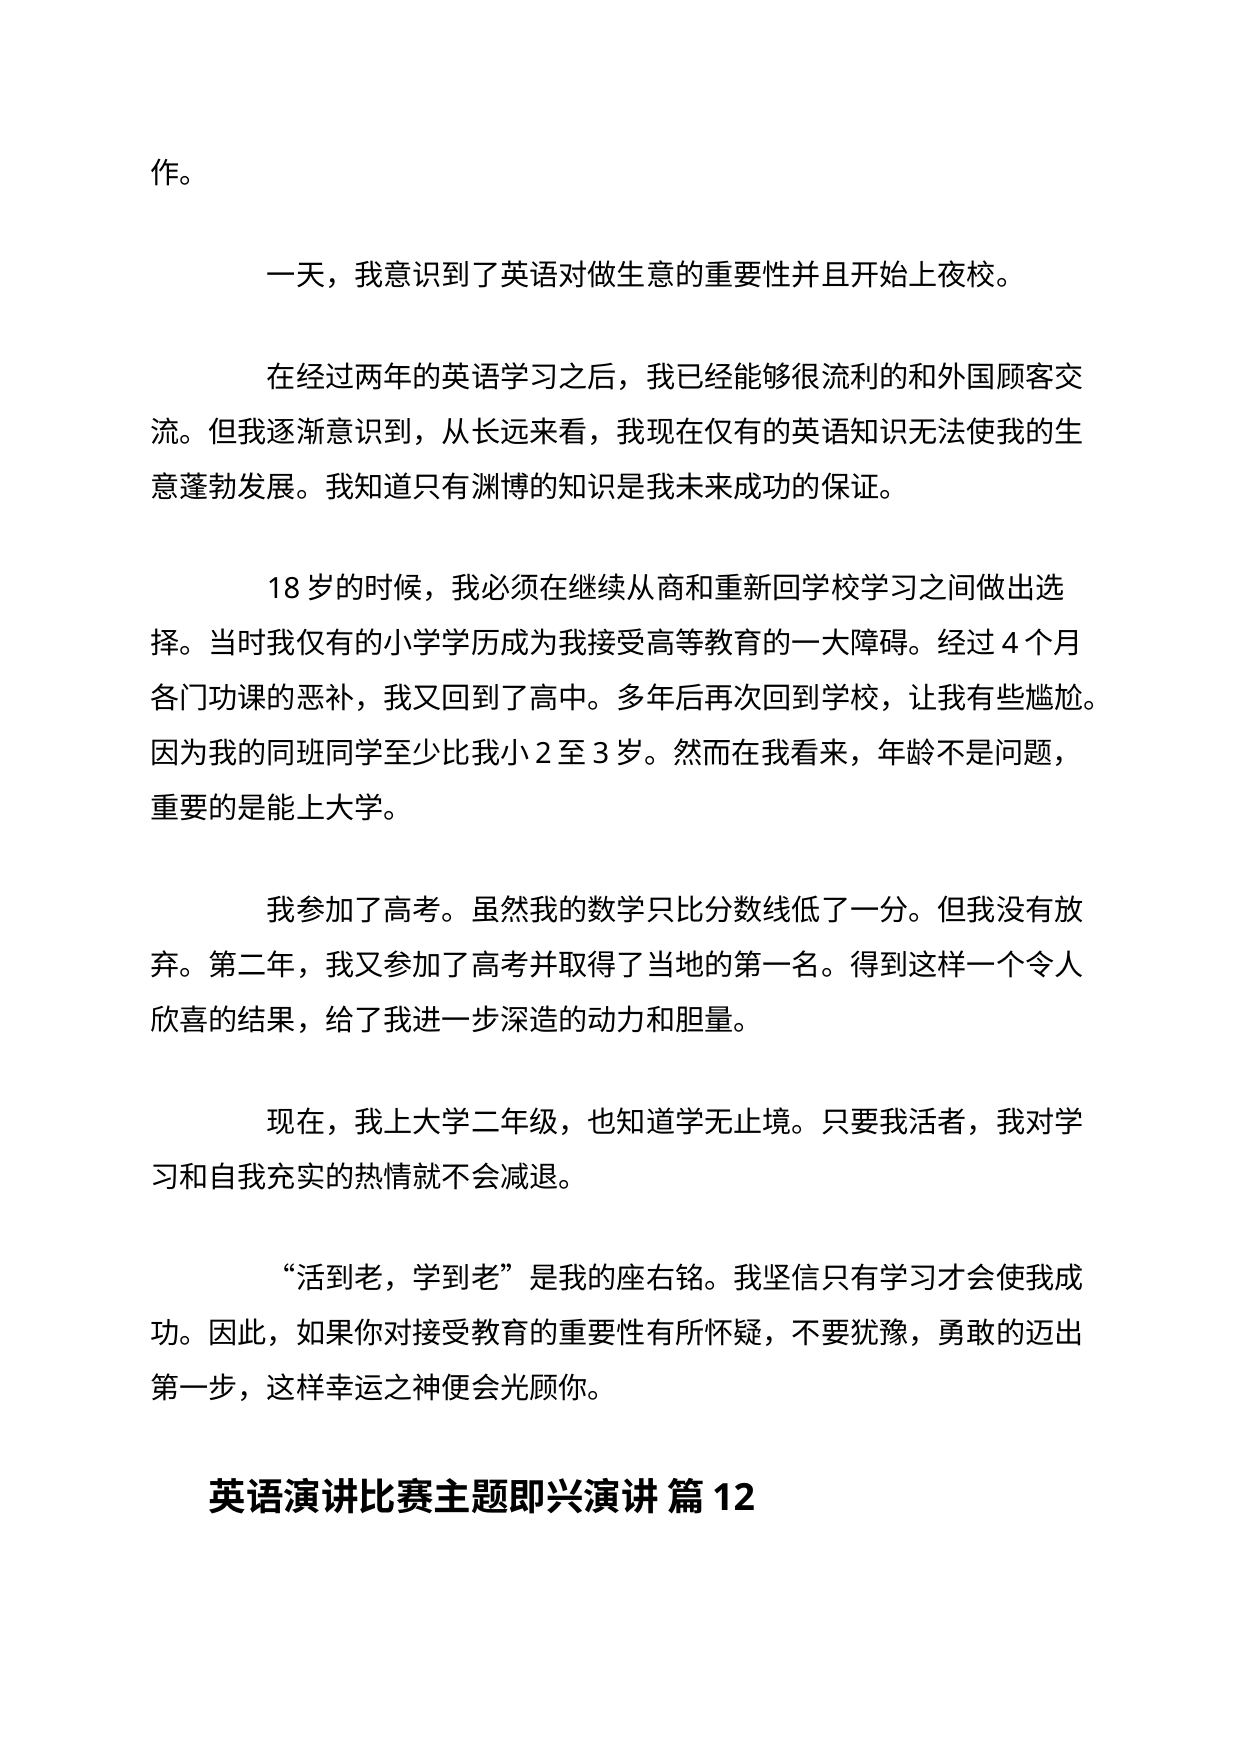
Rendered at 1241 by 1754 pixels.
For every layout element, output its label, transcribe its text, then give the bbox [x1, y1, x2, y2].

text 现在，我上大学二年级，也知道学无止境。只要我活者，我对学习和自我充实的热情就不会减退。 [150, 1098, 1090, 1196]
text 在经过两年的英语学习之后，我已经能够很流利的和外国顾客交流。但我逐渐意识到，从长远来看，我现在仅有的英语知识无法使我的生意蓬勃发展。我知道只有渊博的知识是我未来成功的保证。 [150, 353, 1090, 506]
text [150, 150, 1090, 192]
text 一天，我意识到了英语对做生意的重要性并且开始上夜校。 [150, 252, 1090, 294]
text 英语演讲比赛主题即兴演讲 篇12 [150, 1467, 1090, 1521]
text “活到老，学到老”是我的座右铭。我坚信只有学习才会使我成功。因此，如果你对接受教育的重要性有所怀疑，不要犹豫，勇敢的迈出第一步，这样幸运之神便会光顾你。 [150, 1255, 1090, 1407]
text 18岁的时候，我必须在继续从商和重新回学校学习之间做出选择。当时我仅有的小学学历成为我接受高等教育的一大障碍。经过4个月各门功课的恶补，我又回到了高中。多年后再次回到学校，让我有些尴尬。因为我的同班同学至少比我小2至3岁。然而在我看来，年龄不是问题，重要的是能上大学。 [150, 565, 1090, 827]
text 我参加了高考。虽然我的数学只比分数线低了一分。但我没有放弃。第二年，我又参加了高考并取得了当地的第一名。得到这样一个令人欣喜的结果，给了我进一步深造的动力和胆量。 [150, 887, 1090, 1039]
